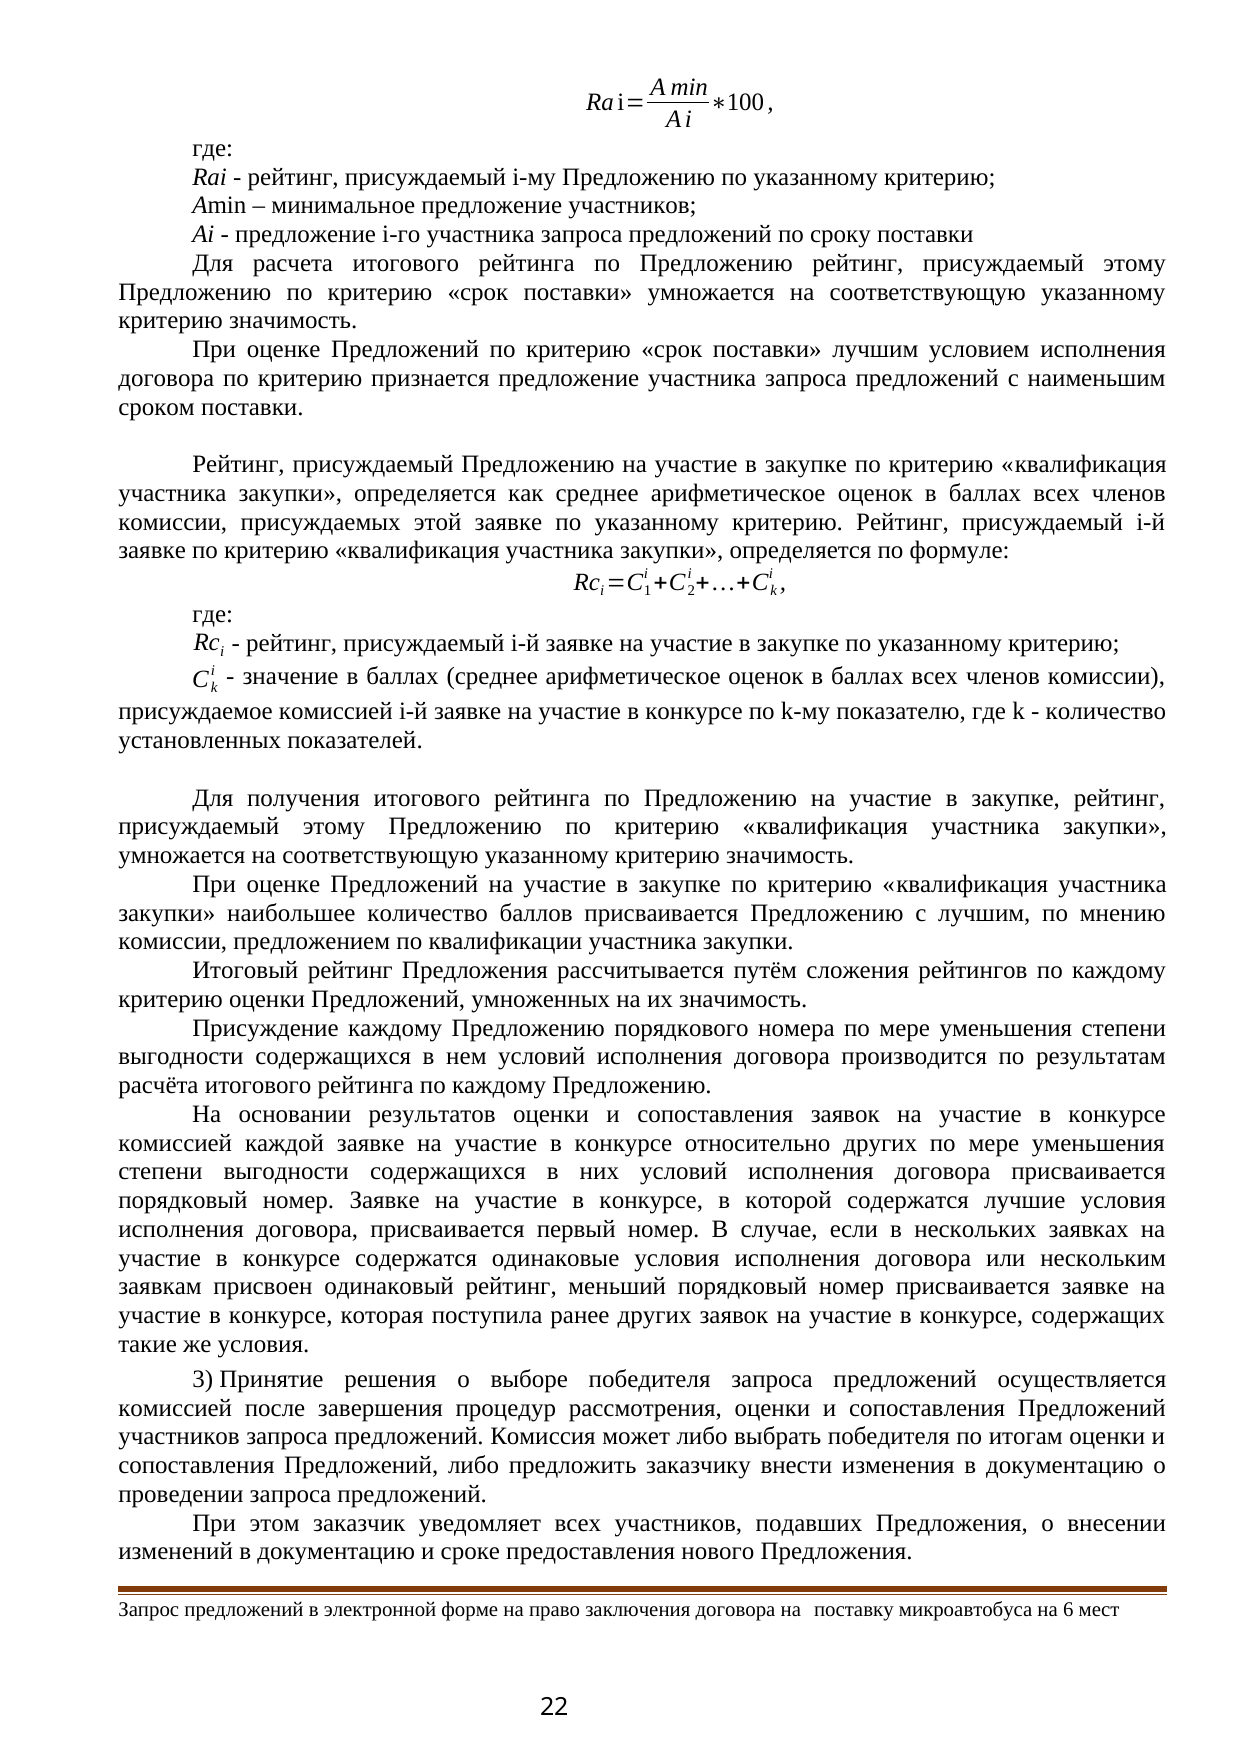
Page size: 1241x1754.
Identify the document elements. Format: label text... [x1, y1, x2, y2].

text где: [118, 599, 1167, 628]
text Ai - предложение i-го участника запроса предложений по сроку поставки [118, 219, 1167, 248]
text - значение в баллах (среднее арифметическое оценок в баллах всех членов комиссии), присуждаемое комиссией i-й заявке на участие в конкурсе по k-му показателю, где k - количество установленных показателей. [118, 661, 1167, 754]
text 3) Принятие решения о выборе победителя запроса предложений осуществляется комиссией после завершения процедур рассмотрения, оценки и сопоставления Предложений участников запроса предложений. Комиссия может либо выбрать победителя по итогам оценки и сопоставления Предложений, либо предложить заказчику внести изменения в документацию о проведении запроса предложений. [118, 1364, 1167, 1508]
text При оценке Предложений по критерию «срок поставки» лучшим условием исполнения договора по критерию признается предложение участника запроса предложений с наименьшим сроком поставки. [118, 334, 1167, 420]
text Присуждение каждому Предложению порядкового номера по мере уменьшения степени выгодности содержащихся в нем условий исполнения договора производится по результатам расчёта итогового рейтинга по каждому Предложению. [118, 1013, 1167, 1099]
text Rai - рейтинг, присуждаемый i-му Предложению по указанному критерию; [118, 162, 1167, 190]
text Итоговый рейтинг Предложения рассчитывается путём сложения рейтингов по каждому критерию оценки Предложений, умноженных на их значимость. [118, 955, 1167, 1013]
text Рейтинг, присуждаемый Предложению на участие в закупке по критерию «квалификация участника закупки», определяется как среднее арифметическое оценок в баллах всех членов комиссии, присуждаемых этой заявке по указанному критерию. Рейтинг, присуждаемый i-й заявке по критерию «квалификация участника закупки», определяется по формуле: [118, 449, 1167, 564]
text где: [118, 133, 1167, 162]
text Amin – минимальное предложение участников; [118, 190, 1167, 219]
text - рейтинг, присуждаемый i-й заявке на участие в закупке по указанному критерию; [118, 628, 1167, 661]
text При этом заказчик уведомляет всех участников, подавших Предложения, о внесении изменений в документацию и сроке предоставления нового Предложения. [118, 1508, 1167, 1565]
text На основании результатов оценки и сопоставления заявок на участие в конкурсе комиссией каждой заявке на участие в конкурсе относительно других по мере уменьшения степени выгодности содержащихся в них условий исполнения договора присваивается порядковый номер. Заявке на участие в конкурсе, в которой содержатся лучшие условия исполнения договора, присваивается первый номер. В случае, если в нескольких заявках на участие в конкурсе содержатся одинаковые условия исполнения договора или нескольким заявкам присвоен одинаковый рейтинг, меньший порядковый номер присваивается заявке на участие в конкурсе, которая поступила ранее других заявок на участие в конкурсе, содержащих такие же условия. [118, 1099, 1167, 1358]
text Для расчета итогового рейтинга по Предложению рейтинг, присуждаемый этому Предложению по критерию «срок поставки» умножается на соответствующую указанному критерию значимость. [118, 248, 1167, 334]
text Для получения итогового рейтинга по Предложению на участие в закупке, рейтинг, присуждаемый этому Предложению по критерию «квалификация участника закупки», умножается на соответствующую указанному критерию значимость. [118, 783, 1167, 869]
text При оценке Предложений на участие в закупке по критерию «квалификация участника закупки» наибольшее количество баллов присваивается Предложению с лучшим, по мнению комиссии, предложением по квалификации участника закупки. [118, 869, 1167, 955]
